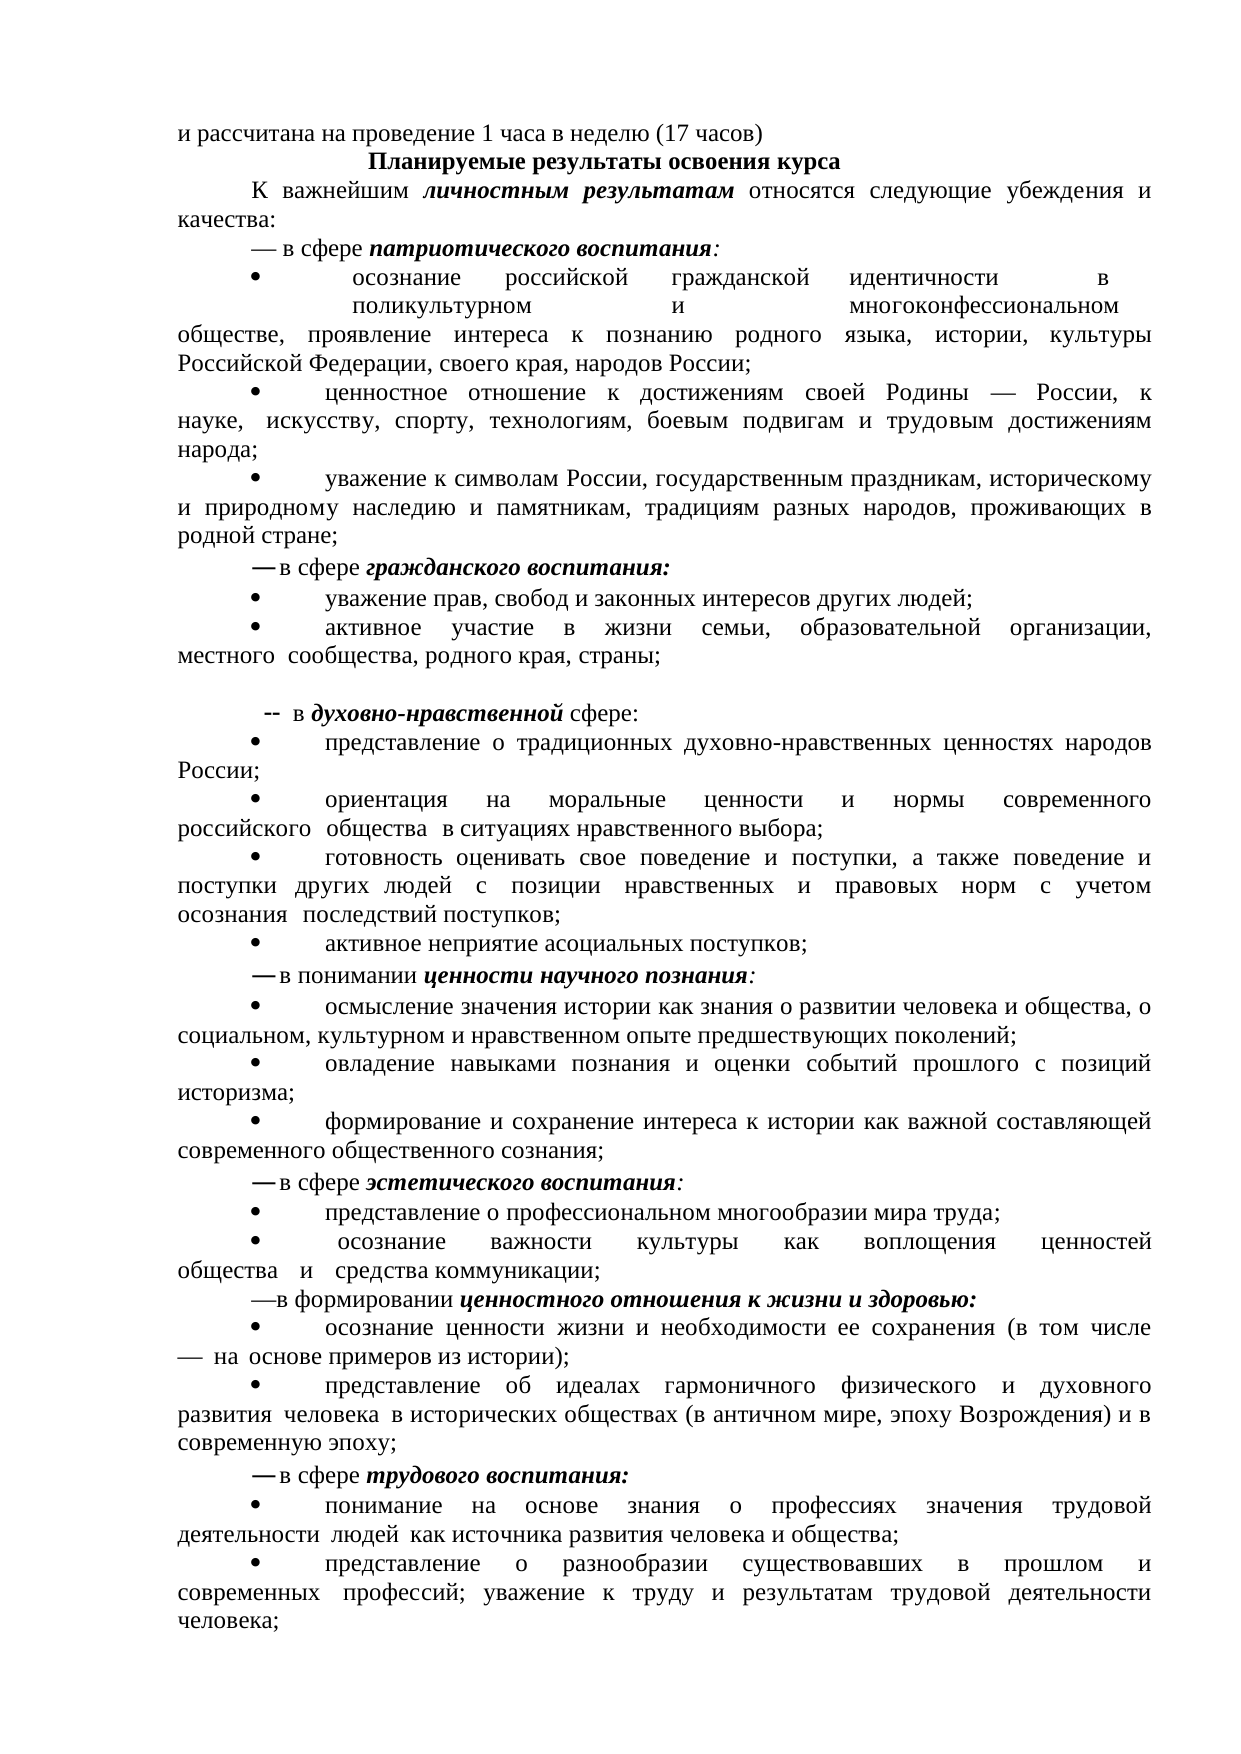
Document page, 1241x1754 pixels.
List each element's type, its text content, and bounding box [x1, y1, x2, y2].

text  ценностное отношение к достижениям своей Родины — России, к науке, искусству, спорту, технологиям, боевым подвигам и трудовым достижениям народа; [177, 377, 1152, 463]
text К важнейшим личностным результатам относятся следующие убеждения и качества: [177, 175, 1152, 233]
text  активное участие в жизни семьи, образовательной организации, местного сообщества, родного края, страны; [177, 612, 1152, 669]
text — в сфере патриотического воспитания: [177, 233, 1152, 262]
text  осмысление значения истории как знания о развитии человека и общества, о социальном, культурном и нравственном опыте предшествующих поколений; [177, 991, 1152, 1048]
text  овладение навыками познания и оценки событий прошлого с позиций историзма; [177, 1048, 1152, 1106]
text  готовность оценивать свое поведение и поступки, а также поведение и поступки других людей с позиции нравственных и правовых норм с учетом осознания последствий поступков; [177, 842, 1152, 928]
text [177, 118, 1152, 147]
text —в сфере гражданского воспитания: [177, 549, 1152, 583]
text Планируемые результаты освоения курса [177, 147, 1031, 175]
text —в сфере эстетического воспитания: [177, 1163, 1152, 1197]
text  осознание ценности жизни и необходимости ее сохранения (в том числе — на основе примеров из истории); [177, 1312, 1152, 1370]
text —в формировании ценностного отношения к жизни и здоровью: [177, 1284, 1152, 1312]
text  осознание важности культуры как воплощения ценностей общества и средства коммуникации; [177, 1226, 1152, 1284]
text  представление о разнообразии существовавших в прошлом и современных профессий; уважение к труду и результатам трудовой деятельности человека; [177, 1548, 1152, 1634]
text  ориентация на моральные ценности и нормы современного российского общества в ситуациях нравственного выбора; [177, 784, 1152, 842]
text  представление об идеалах гармоничного физического и духовного развития человека в исторических обществах (в античном мире, эпоху Возрождения) и в современную эпоху; [177, 1370, 1152, 1456]
text в духовно-нравственной сфере: [177, 698, 1152, 727]
text  представление о профессиональном многообразии мира труда; [177, 1197, 1152, 1226]
text  уважение к символам России, государственным праздникам, историческому и природному наследию и памятникам, традициям разных народов, проживающих в родной стране; [177, 463, 1152, 549]
text  формирование и сохранение интереса к истории как важной составляющей современного общественного сознания; [177, 1106, 1152, 1163]
text —в понимании ценности научного познания: [177, 957, 1152, 991]
text  активное неприятие асоциальных поступков; [177, 928, 1152, 957]
text  понимание на основе знания о профессиях значения трудовой деятельности людей как источника развития человека и общества; [177, 1490, 1152, 1548]
text —в сфере трудового воспитания: [177, 1456, 1152, 1490]
text  осознание российской гражданской идентичности в поликультурном и многоконфессиональном обществе, проявление интереса к познанию родного языка, истории, культуры Российской Федерации, своего края, народов России; [177, 262, 1152, 377]
text  уважение прав, свобод и законных интересов других людей; [177, 583, 1152, 612]
text  представление о традиционных духовно-нравственных ценностях народов России; [177, 727, 1152, 784]
